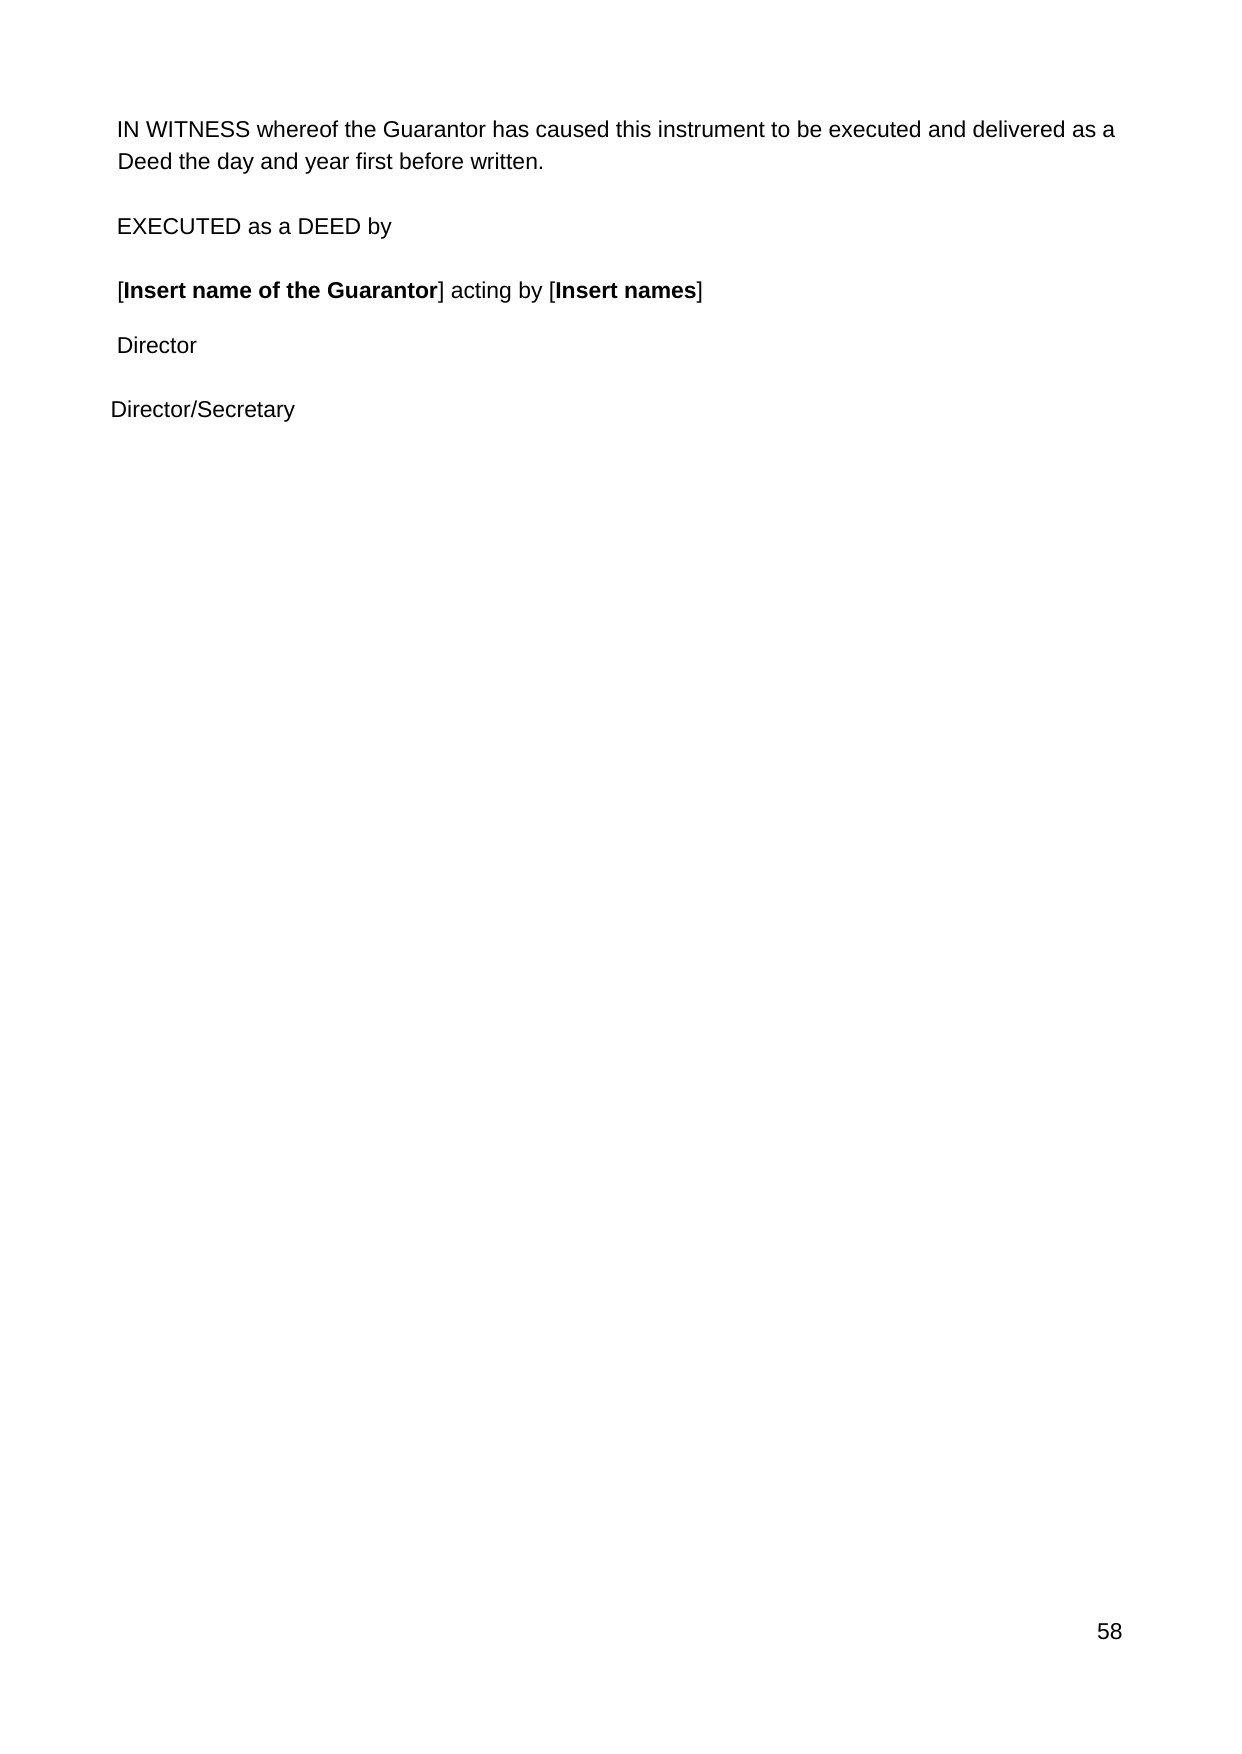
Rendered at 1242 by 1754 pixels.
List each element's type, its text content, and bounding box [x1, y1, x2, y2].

text Director [117, 332, 1121, 358]
text [Insert name of the Guarantor] acting by [Insert names] [117, 277, 740, 304]
text IN WITNESS whereof the Guarantor has caused this instrument to be executed and delivered as a Deed the day and year first before written. [117, 116, 1121, 174]
text EXECUTED as a DEED by [117, 213, 1121, 239]
text Director/Secretary [0, 396, 1122, 423]
